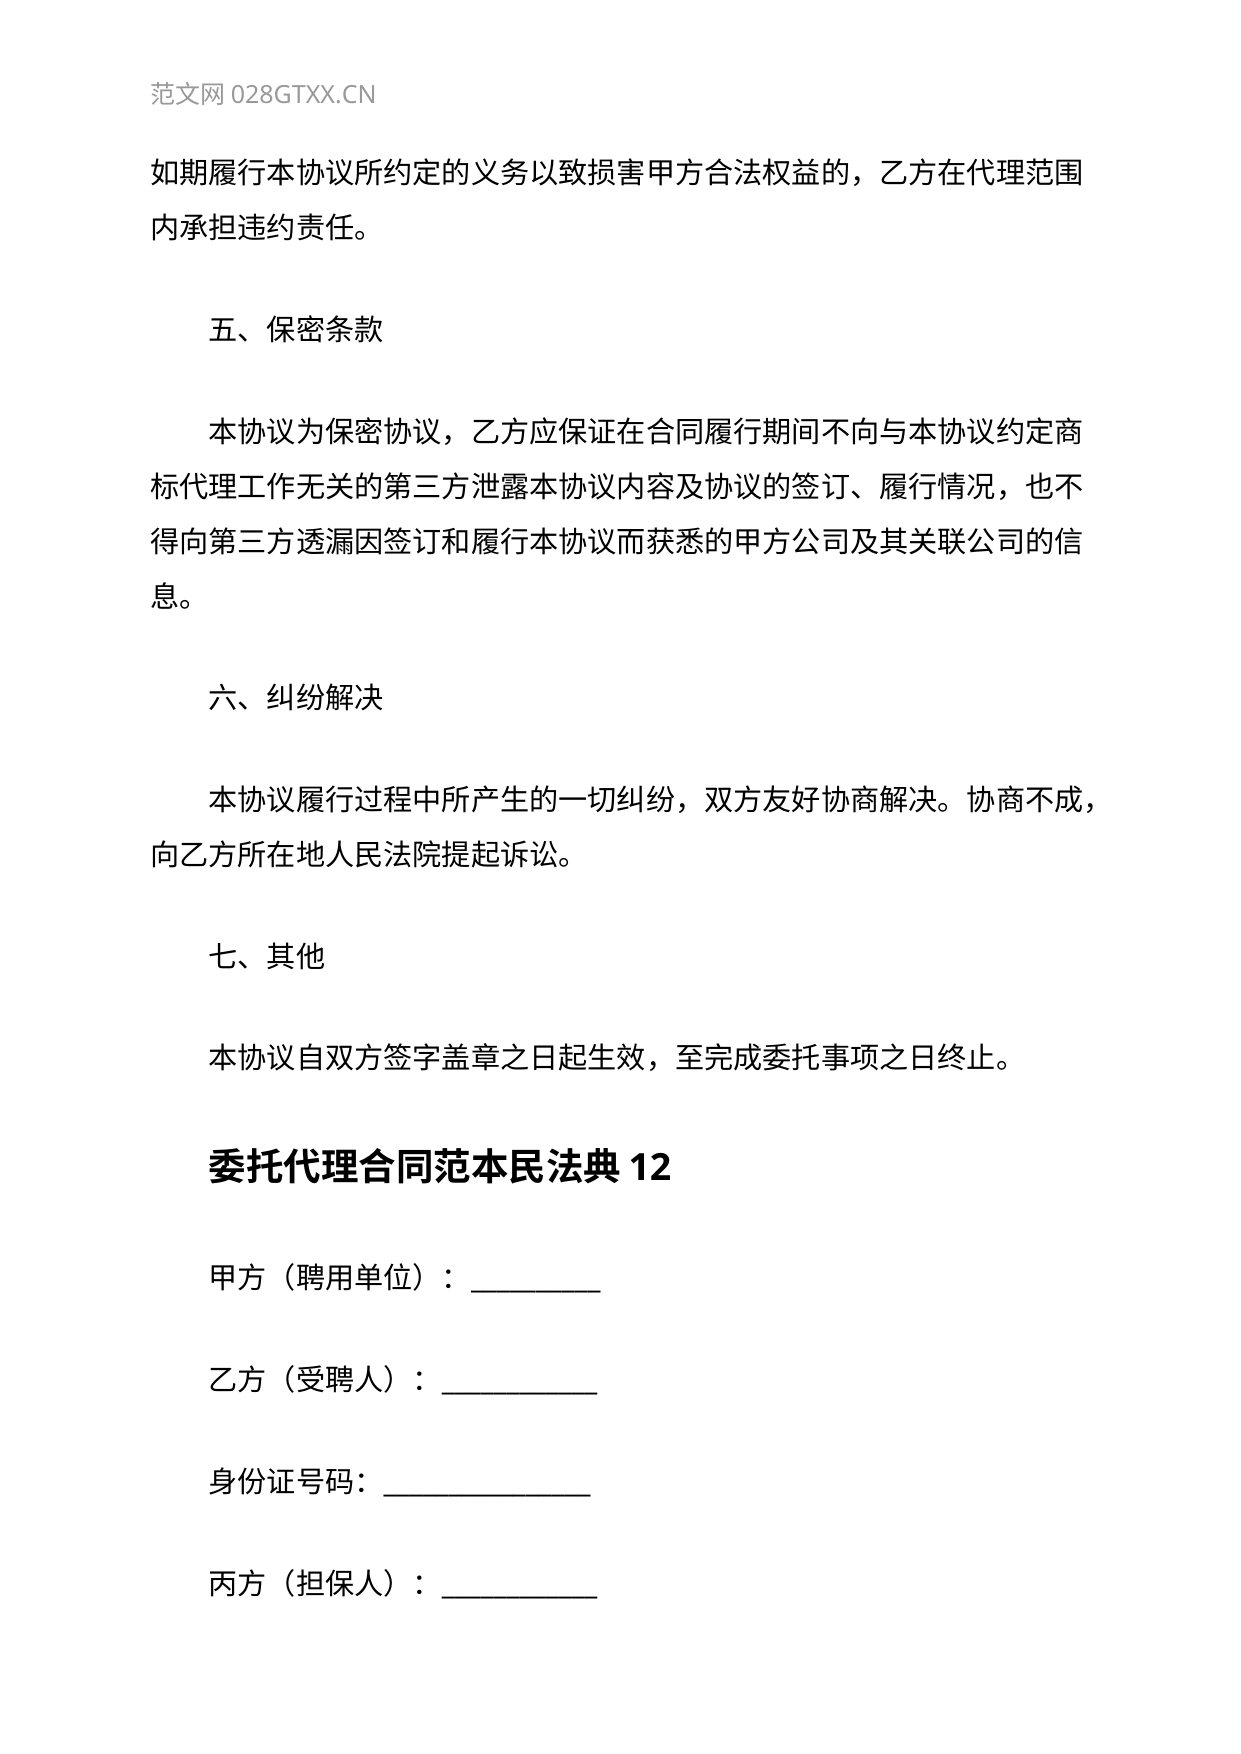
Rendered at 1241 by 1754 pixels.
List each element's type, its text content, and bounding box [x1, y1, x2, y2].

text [150, 150, 1090, 247]
text 七、其他 [150, 933, 1090, 976]
text 身份证号码：________________ [150, 1458, 1090, 1501]
text 甲方（聘用单位）：__________ [150, 1254, 1090, 1297]
text 本协议为保密协议，乙方应保证在合同履行期间不向与本协议约定商标代理工作无关的第三方泄露本协议内容及协议的签订、履行情况，也不得向第三方透漏因签订和履行本协议而获悉的甲方公司及其关联公司的信息。 [150, 408, 1090, 615]
text 六、纠纷解决 [150, 675, 1090, 717]
text 丙方（担保人）：____________ [150, 1560, 1090, 1603]
text 本协议自双方签字盖章之日起生效，至完成委托事项之日终止。 [150, 1035, 1090, 1077]
text 五、保密条款 [150, 307, 1090, 349]
text 本协议履行过程中所产生的一切纠纷，双方友好协商解决。协商不成，向乙方所在地人民法院提起诉讼。 [150, 777, 1090, 874]
text 委托代理合同范本民法典12 [150, 1137, 1090, 1191]
text 乙方（受聘人）：____________ [150, 1356, 1090, 1399]
